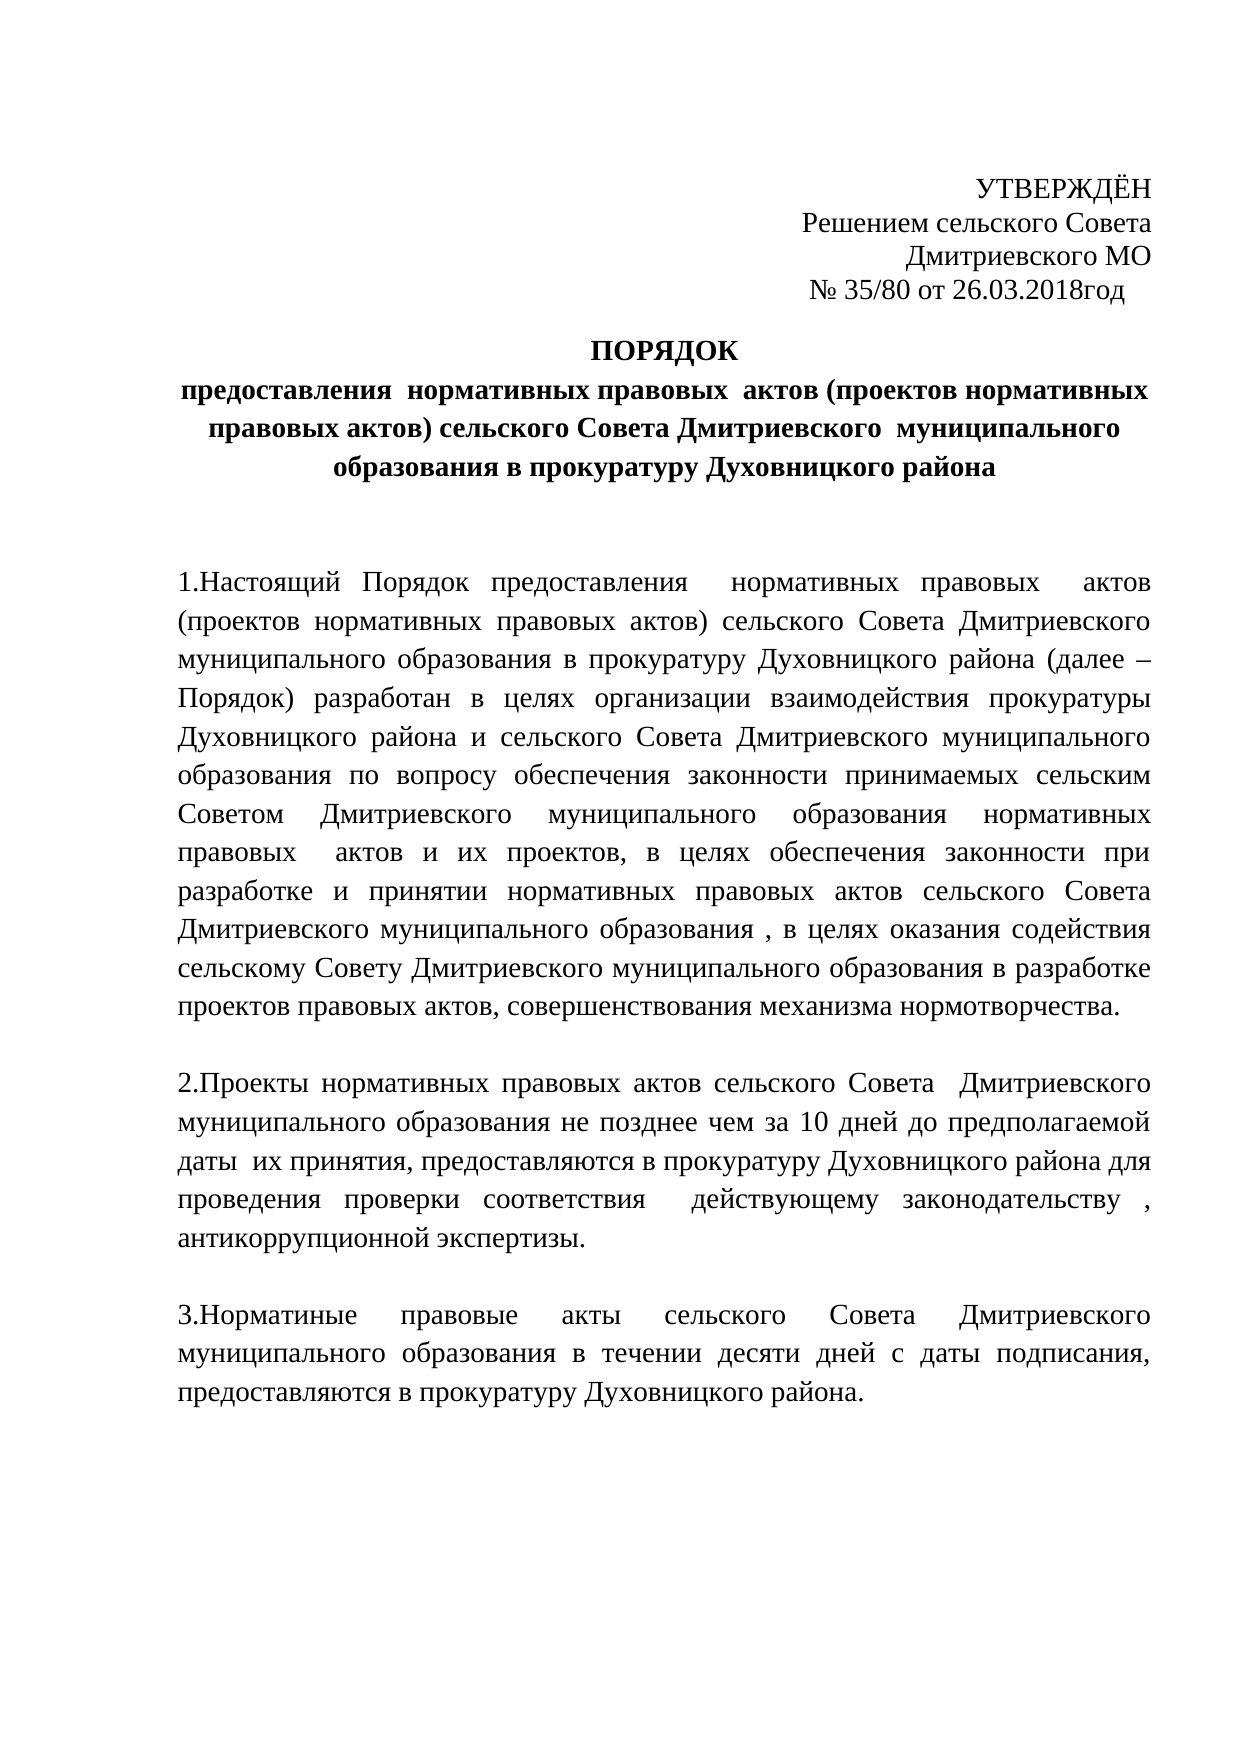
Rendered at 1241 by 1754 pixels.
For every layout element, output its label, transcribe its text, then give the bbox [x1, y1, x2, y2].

text предоставления нормативных правовых актов (проектов нормативных правовых актов) сельского Совета Дмитриевского муниципального образования в прокуратуру Духовницкого района [177, 372, 1152, 482]
text УТВЕРЖДЁН [177, 171, 1152, 205]
text Дмитриевского МО [177, 238, 1152, 272]
text 2.Проекты нормативных правовых актов сельского Совета Дмитриевского муниципального образования не позднее чем за 10 дней до предполагаемой даты их принятия, предоставляются в прокуратуру Духовницкого района для проведения проверки соответствия действующему законодательству , антикоррупционной экспертизы. [177, 1066, 1152, 1253]
text Решением сельского Совета [177, 205, 1152, 238]
text № 35/80 от 26.03.2018год [177, 272, 1152, 333]
text 3.Норматиные правовые акты сельского Совета Дмитриевского муниципального образования в течении десяти дней с даты подписания, предоставляются в прокуратуру Духовницкого района. [177, 1297, 1152, 1407]
text 1.Настоящий Порядок предоставления нормативных правовых актов (проектов нормативных правовых актов) сельского Совета Дмитриевского муниципального образования в прокуратуру Духовницкого района (далее –Порядок) разработан в целях организации взаимодействия прокуратуры Духовницкого района и сельского Совета Дмитриевского муниципального образования по вопросу обеспечения законности принимаемых сельским Советом Дмитриевского муниципального образования нормативных правовых актов и их проектов, в целях обеспечения законности при разработке и принятии нормативных правовых актов сельского Совета Дмитриевского муниципального образования , в целях оказания содействия сельскому Совету Дмитриевского муниципального образования в разработке проектов правовых актов, совершенствования механизма нормотворчества. [177, 564, 1152, 1022]
text ПОРЯДОК [177, 333, 1152, 367]
